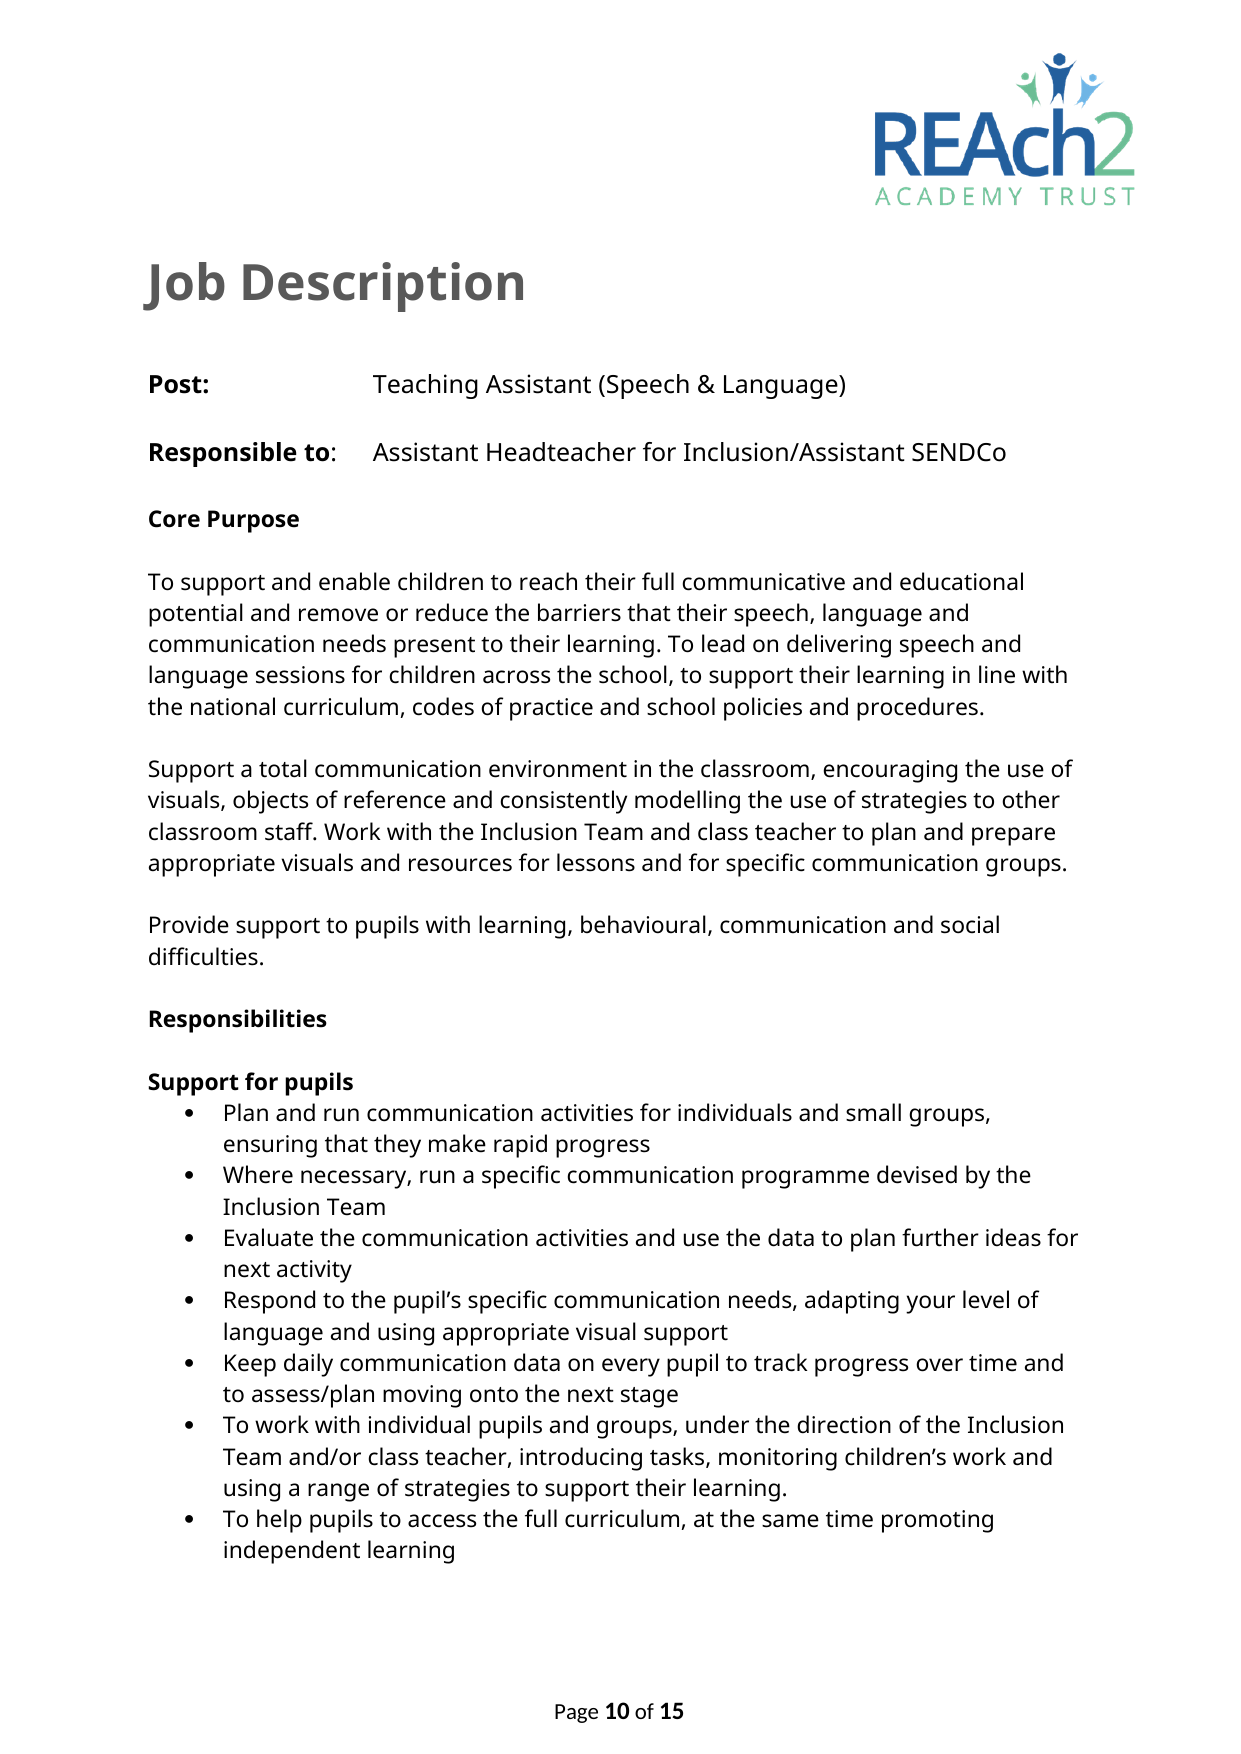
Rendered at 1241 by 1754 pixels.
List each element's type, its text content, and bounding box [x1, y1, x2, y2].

text Provide support to pupils with learning, behavioural, communication and social difficulties. [148, 909, 1090, 972]
text Responsibilities [148, 1003, 1090, 1034]
subtitle Job Description [148, 246, 1090, 314]
text Core Purpose [148, 503, 1090, 534]
list Respond to the pupil’s specific communication needs, adapting your level of language and using appropriate visual support [185, 1284, 1090, 1347]
list Plan and run communication activities for individuals and small groups, ensuring that they make rapid progress [185, 1097, 1090, 1159]
text To support and enable children to reach their full communicative and educational potential and remove or reduce the barriers that their speech, language and communication needs present to their learning. To lead on delivering speech and language sessions for children across the school, to support their learning in line with the national curriculum, codes of practice and school policies and procedures. [148, 566, 1090, 722]
text Post: Teaching Assistant (Speech & Language) [148, 367, 1090, 401]
list To help pupils to access the full curriculum, at the same time promoting independent learning [185, 1503, 1090, 1566]
text Support for pupils [148, 1066, 1090, 1097]
text Responsible to: Assistant Headteacher for Inclusion/Assistant SENDCo [148, 435, 1090, 469]
list Keep daily communication data on every pupil to track progress over time and to assess/plan moving onto the next stage [185, 1347, 1090, 1409]
picture [871, 51, 1135, 205]
list Where necessary, run a specific communication programme devised by the Inclusion Team [185, 1159, 1090, 1222]
list To work with individual pupils and groups, under the direction of the Inclusion Team and/or class teacher, introducing tasks, monitoring children’s work and using a range of strategies to support their learning. [185, 1409, 1090, 1503]
list Evaluate the communication activities and use the data to plan further ideas for next activity [185, 1222, 1090, 1284]
text Support a total communication environment in the classroom, encouraging the use of visuals, objects of reference and consistently modelling the use of strategies to other classroom staff. Work with the Inclusion Team and class teacher to plan and prepare appropriate visuals and resources for lessons and for specific communication groups. [148, 753, 1090, 878]
